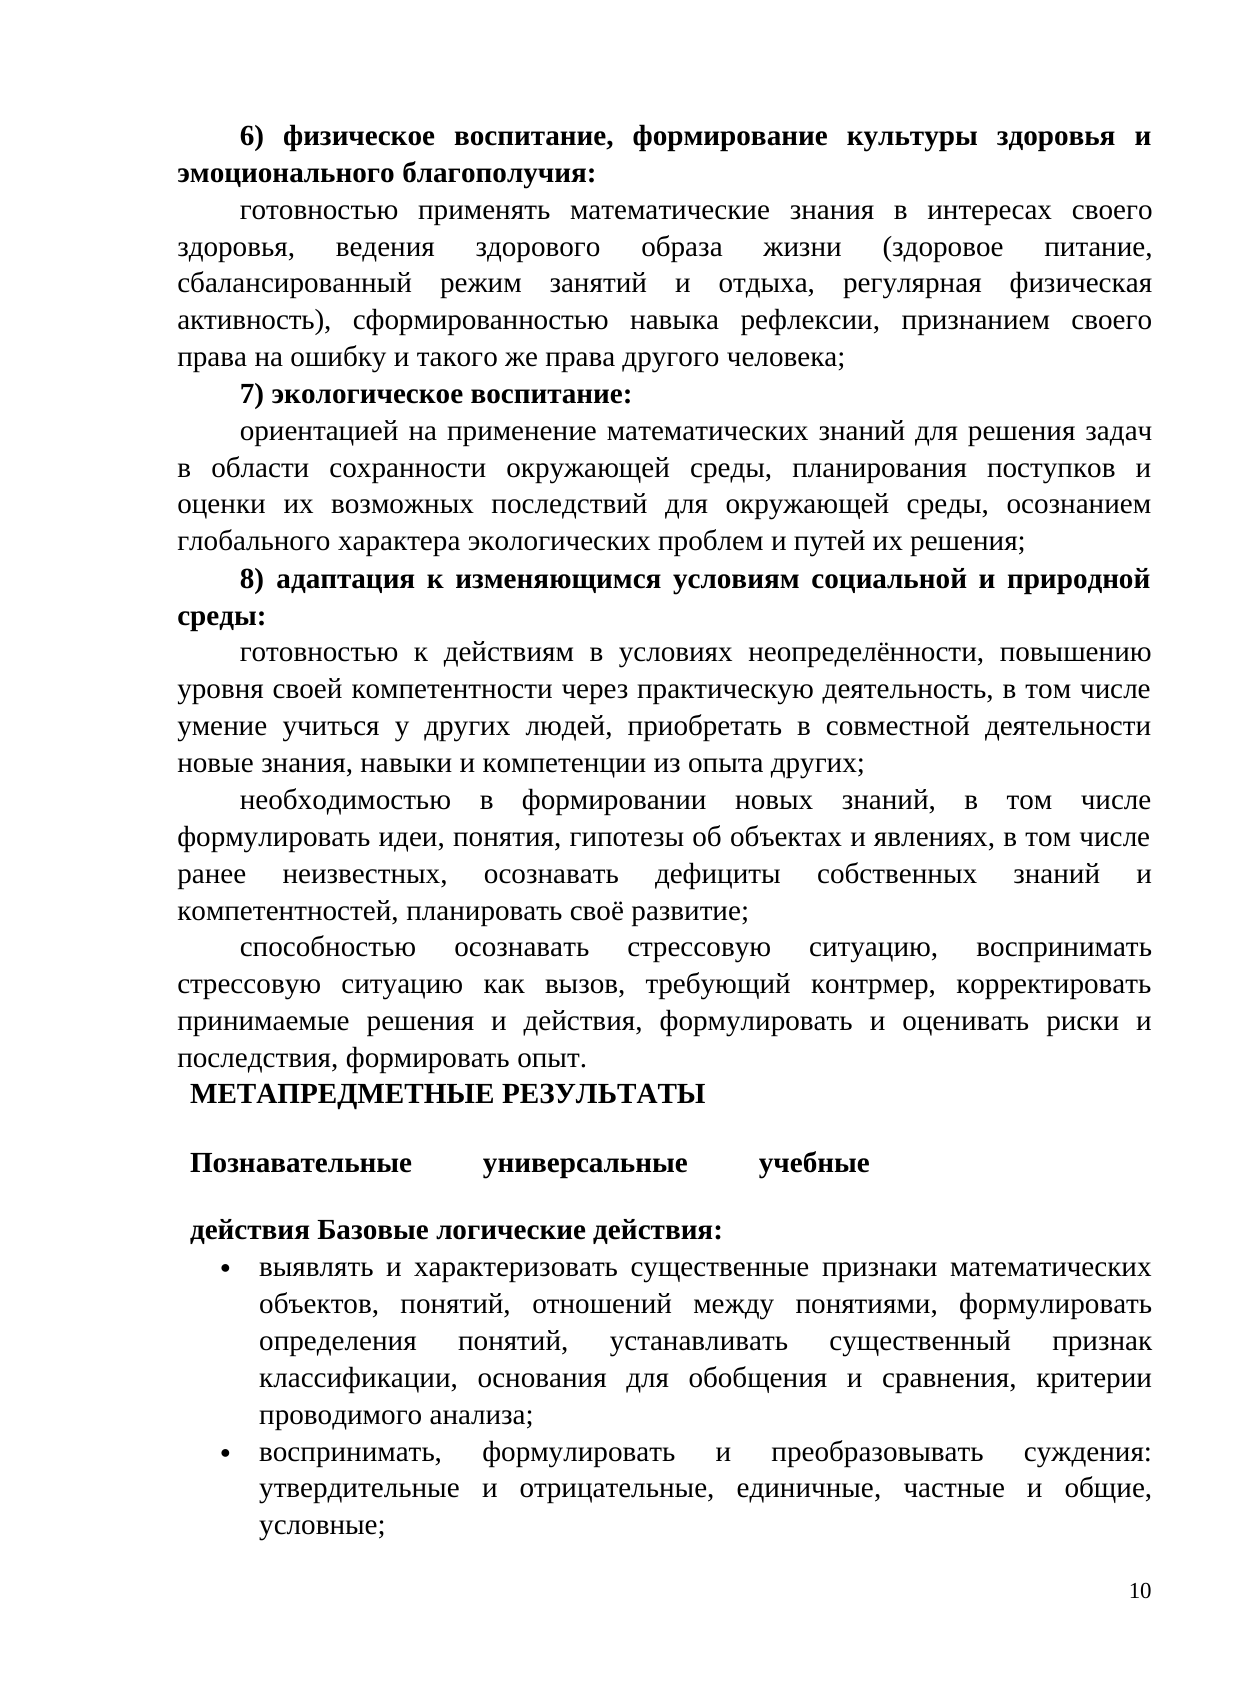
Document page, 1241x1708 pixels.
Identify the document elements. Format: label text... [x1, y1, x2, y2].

text готовностью применять математические знания в интересах своего здоровья, ведения здорового образа жизни (здоровое питание, сбалансированный режим занятий и отдыха, регулярная физическая активность), сформированностью навыка рефлексии, признанием своего права на ошибку и такого же права другого человека; [177, 192, 1152, 373]
subtitle экологическое воспитание: [239, 376, 1163, 410]
subtitle МЕТАПРЕДМЕТНЫЕ РЕЗУЛЬТАТЫ [190, 1077, 1163, 1111]
subtitle физическое воспитание, формирование культуры здоровья и эмоционального благополучия: [177, 118, 1151, 188]
subtitle адаптация к изменяющимся условиям социальной и природной среды: [177, 561, 1151, 631]
list выявлять и характеризовать существенные признаки математических объектов, понятий, отношений между понятиями, формулировать определения понятий, устанавливать существенный признак классификации, основания для обобщения и сравнения, критерии проводимого анализа; [221, 1249, 1152, 1430]
text готовностью к действиям в условиях неопределённости, повышению уровня своей компетентности через практическую деятельность, в том числе умение учиться у других людей, приобретать в совместной деятельности новые знания, навыки и компетенции из опыта других; [177, 634, 1152, 779]
text ориентацией на применение математических знаний для решения задач в области сохранности окружающей среды, планирования поступков и оценки их возможных последствий для окружающей среды, осознанием глобального характера экологических проблем и путей их решения; [177, 413, 1152, 557]
text необходимостью в формировании новых знаний, в том числе формулировать идеи, понятия, гипотезы об объектах и явлениях, в том числе ранее неизвестных, осознавать дефициты собственных знаний и компетентностей, планировать своё развитие; [177, 782, 1152, 926]
text Познавательные универсальные учебные действия Базовые логические действия: [190, 1111, 870, 1246]
list воспринимать, формулировать и преобразовывать суждения: утвердительные и отрицательные, единичные, частные и общие, условные; [221, 1434, 1152, 1541]
text способностью осознавать стрессовую ситуацию, воспринимать стрессовую ситуацию как вызов, требующий контрмер, корректировать принимаемые решения и действия, формулировать и оценивать риски и последствия, формировать опыт. [177, 929, 1152, 1074]
